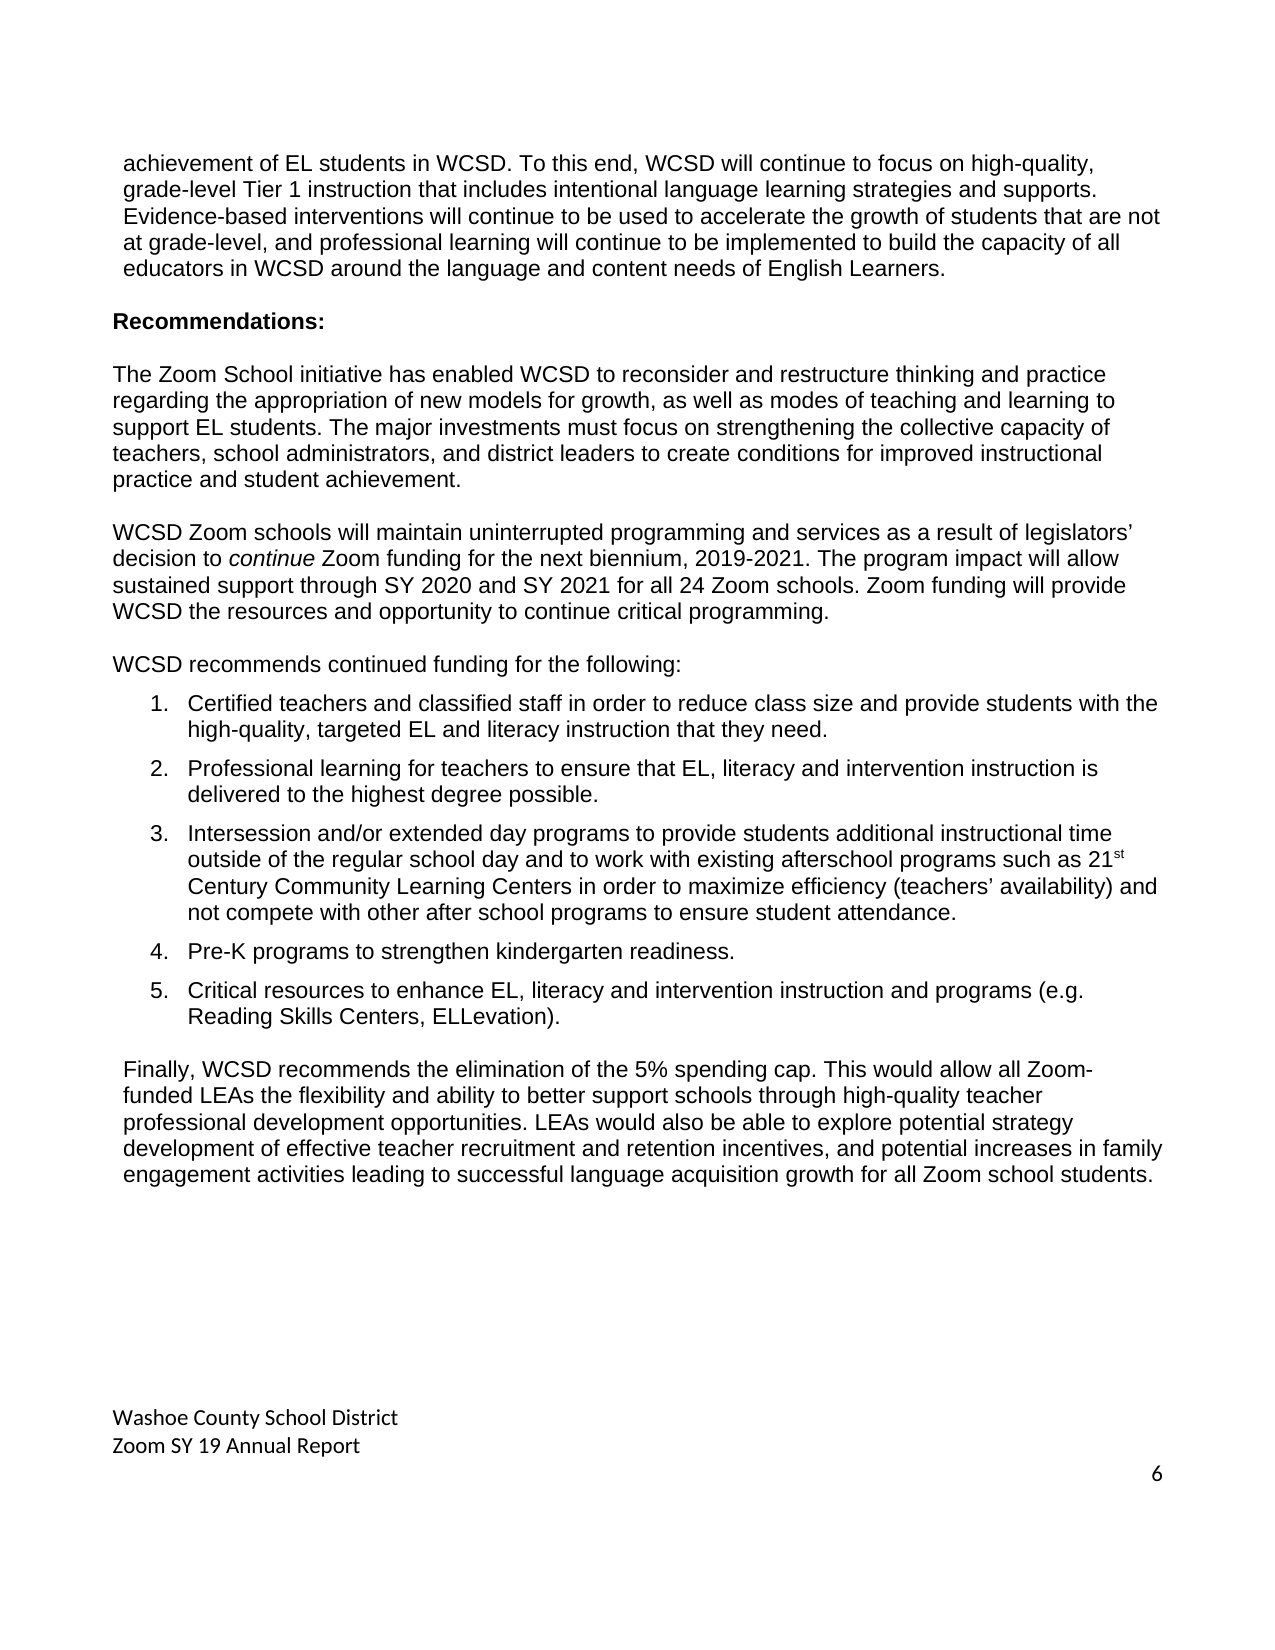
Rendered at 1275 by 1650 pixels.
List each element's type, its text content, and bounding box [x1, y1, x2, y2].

text The Zoom School initiative has enabled WCSD to reconsider and restructure thinking and practice regarding the appropriation of new models for growth, as well as modes of teaching and learning to support EL students. The major investments must focus on strengthening the collective capacity of teachers, school administrators, and district leaders to create conditions for improved instructional practice and student achievement. [112, 361, 1162, 493]
text Finally, WCSD recommends the elimination of the 5% spending cap. This would allow all Zoom-funded LEAs the flexibility and ability to better support schools through high-quality teacher professional development opportunities. LEAs would also be able to explore potential strategy development of effective teacher recruitment and retention incentives, and potential increases in family engagement activities leading to successful language acquisition growth for all Zoom school students. [123, 1056, 1162, 1188]
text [123, 150, 1162, 282]
list Certified teachers and classified staff in order to reduce class size and provide students with the high-quality, targeted EL and literacy instruction that they need. [150, 689, 1162, 742]
list Critical resources to enhance EL, literacy and intervention instruction and programs (e.g. Reading Skills Centers, ELLevation). [150, 977, 1162, 1029]
text WCSD Zoom schools will maintain uninterrupted programming and services as a result of legislators’ decision to continue Zoom funding for the next biennium, 2019-2021. The program impact will allow sustained support through SY 2020 and SY 2021 for all 24 Zoom schools. Zoom funding will provide WCSD the resources and opportunity to continue critical programming. [112, 519, 1162, 624]
text Recommendations: [112, 308, 1162, 334]
list Professional learning for teachers to ensure that EL, literacy and intervention instruction is delivered to the highest degree possible. [150, 755, 1162, 807]
list Intersession and/or extended day programs to provide students additional instructional time outside of the regular school day and to work with existing afterschool programs such as 21st Century Community Learning Centers in order to maximize efficiency (teachers’ availability) and not compete with other after school programs to ensure student attendance. [150, 820, 1162, 925]
text WCSD recommends continued funding for the following: [112, 651, 1162, 677]
list Pre-K programs to strengthen kindergarten readiness. [150, 938, 1162, 964]
